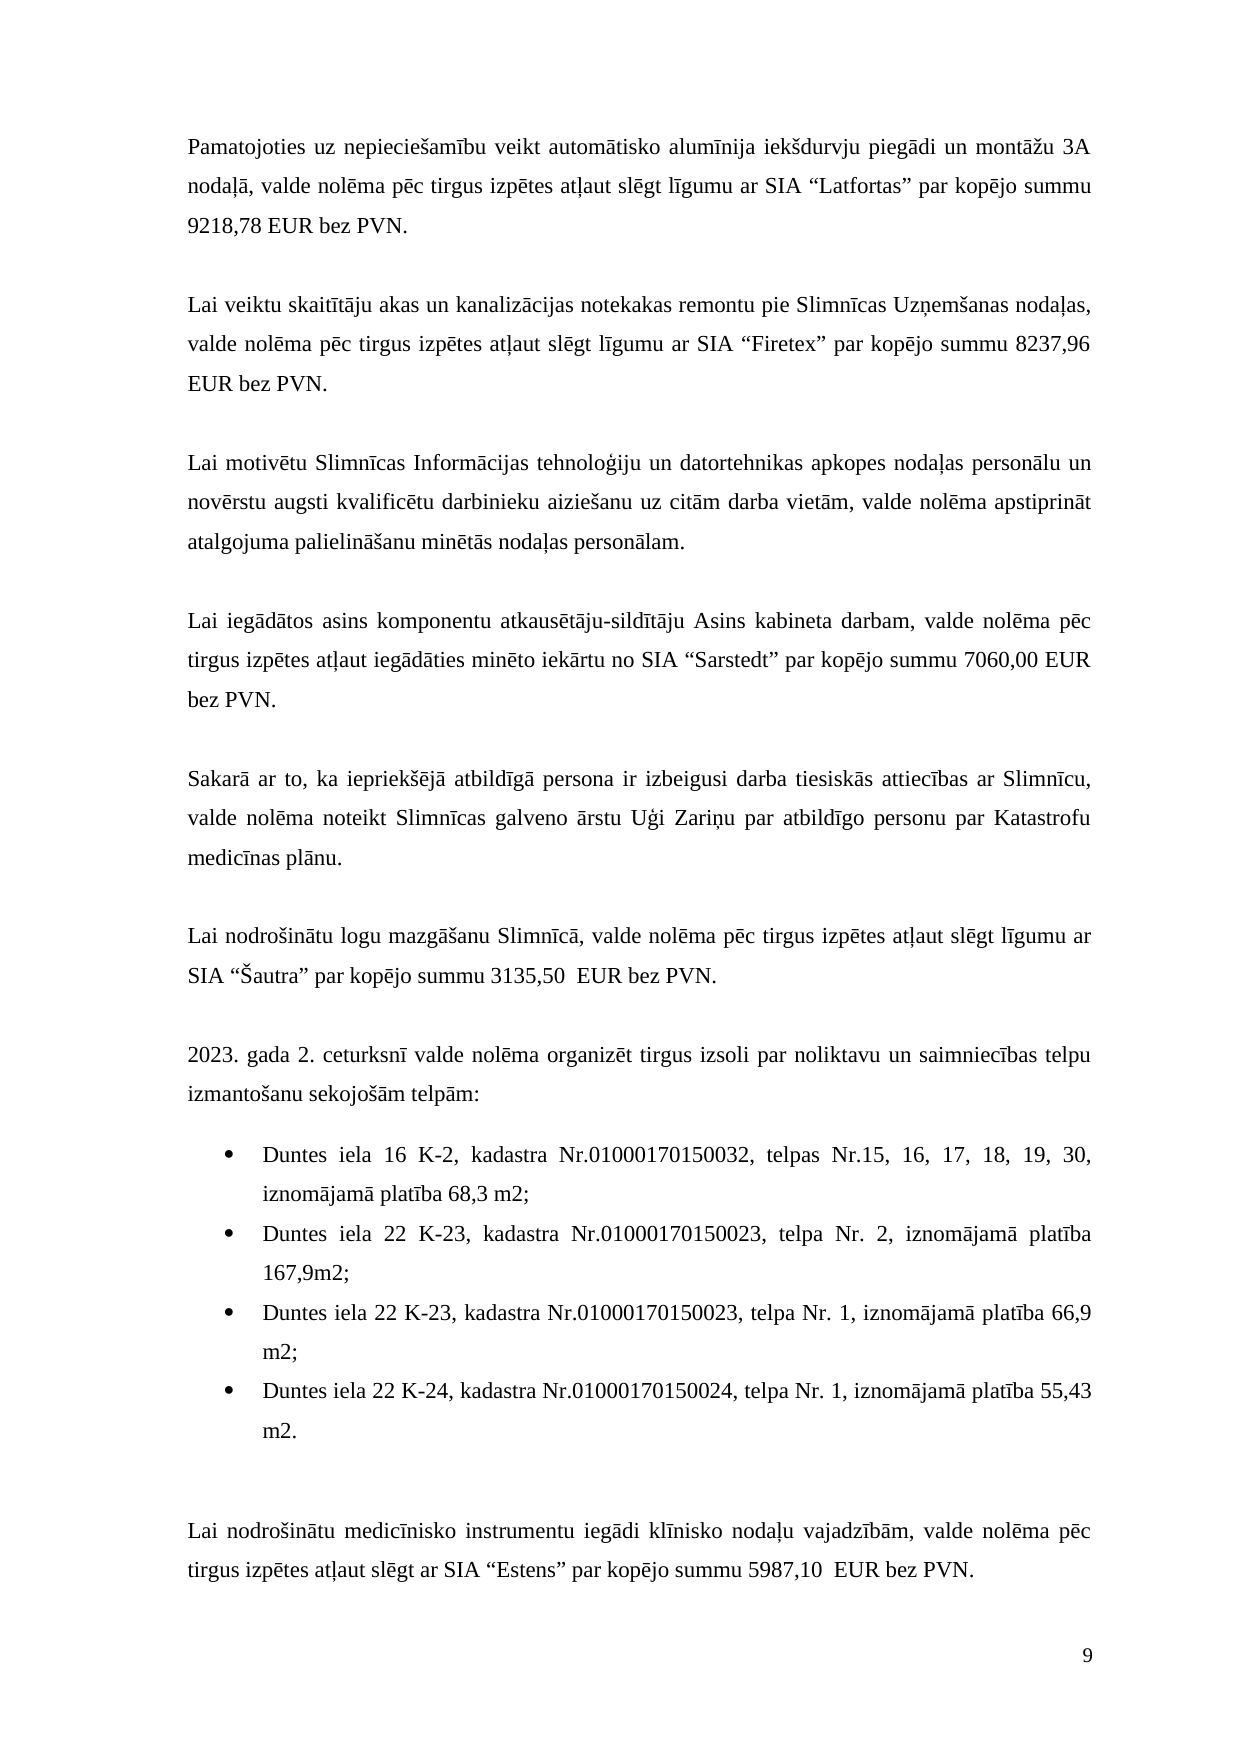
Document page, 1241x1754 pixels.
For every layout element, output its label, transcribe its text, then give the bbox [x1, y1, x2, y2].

text Sakarā ar to, ka iepriekšējā atbildīgā persona ir izbeigusi darba tiesiskās attiecības ar Slimnīcu, valde nolēma noteikt Slimnīcas galveno ārstu Uģi Zariņu par atbildīgo personu par Katastrofu medicīnas plānu. [187, 764, 1092, 870]
text Lai motivētu Slimnīcas Informācijas tehnoloģiju un datortehnikas apkopes nodaļas personālu un novērstu augsti kvalificētu darbinieku aiziešanu uz citām darba vietām, valde nolēma apstiprināt atalgojuma palielināšanu minētās nodaļas personālam. [187, 449, 1092, 554]
list Duntes iela 22 K-23, kadastra Nr.01000170150023, telpa Nr. 1, iznomājamā platība 66,9 m2; [225, 1299, 1092, 1364]
list Duntes iela 16 K-2, kadastra Nr.01000170150032, telpas Nr.15, 16, 17, 18, 19, 30, iznomājamā platība 68,3 m2; [225, 1141, 1092, 1207]
text Pamatojoties uz nepieciešamību veikt automātisko alumīnija iekšdurvju piegādi un montāžu 3A nodaļā, valde nolēma pēc tirgus izpētes atļaut slēgt līgumu ar SIA “Latfortas” par kopējo summu 9218,78 EUR bez PVN. [187, 133, 1092, 238]
text Lai veiktu skaitītāju akas un kanalizācijas notekakas remontu pie Slimnīcas Uzņemšanas nodaļas, valde nolēma pēc tirgus izpētes atļaut slēgt līgumu ar SIA “Firetex” par kopējo summu 8237,96 EUR bez PVN. [187, 291, 1092, 396]
text Lai nodrošinātu medicīnisko instrumentu iegādi klīnisko nodaļu vajadzībām, valde nolēma pēc tirgus izpētes atļaut slēgt ar SIA “Estens” par kopējo summu 5987,10 EUR bez PVN. [187, 1517, 1092, 1583]
text Lai iegādātos asins komponentu atkausētāju-sildītāju Asins kabineta darbam, valde nolēma pēc tirgus izpētes atļaut iegādāties minēto iekārtu no SIA “Sarstedt” par kopējo summu 7060,00 EUR bez PVN. [187, 607, 1092, 712]
list Duntes iela 22 K-23, kadastra Nr.01000170150023, telpa Nr. 2, iznomājamā platība 167,9m2; [225, 1220, 1092, 1286]
list Duntes iela 22 K-24, kadastra Nr.01000170150024, telpa Nr. 1, iznomājamā platība 55,43 m2. [225, 1378, 1092, 1443]
text 2023. gada 2. ceturksnī valde nolēma organizēt tirgus izsoli par noliktavu un saimniecības telpu izmantošanu sekojošām telpām: [187, 1041, 1092, 1107]
text Lai nodrošinātu logu mazgāšanu Slimnīcā, valde nolēma pēc tirgus izpētes atļaut slēgt līgumu ar SIA “Šautra” par kopējo summu 3135,50 EUR bez PVN. [187, 922, 1092, 988]
